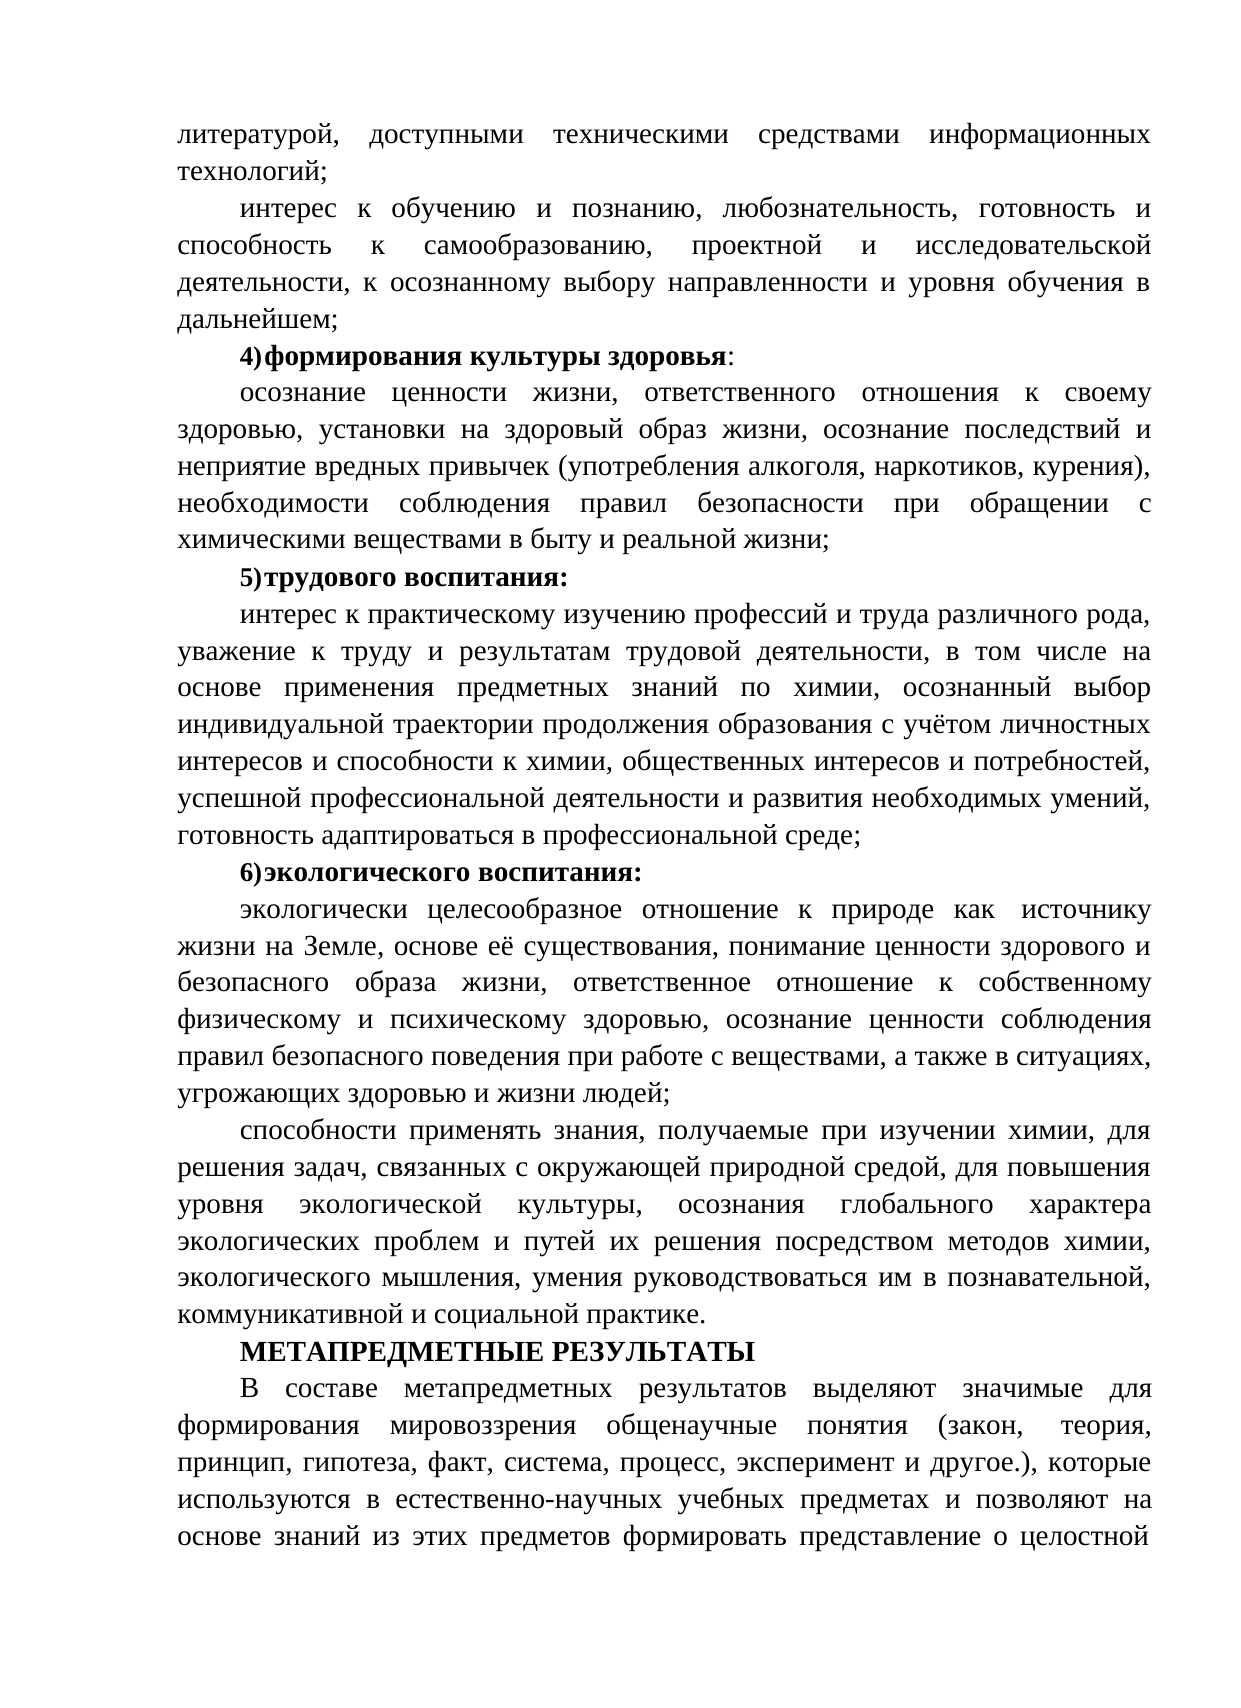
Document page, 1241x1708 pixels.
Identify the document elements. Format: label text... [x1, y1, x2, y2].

subtitle экологического воспитания: [239, 854, 1163, 888]
text литературой, доступными техническими средствами информационных технологий; [177, 117, 1151, 187]
text способности применять знания, получаемые при изучении химии, для решения задач, связанных с окружающей природной средой, для повышения уровня экологической культуры, осознания глобального характера экологических проблем и путей их решения посредством методов химии, экологического мышления, умения руководствоваться им в познавательной, коммуникативной и социальной практике. [177, 1112, 1152, 1330]
text интерес к практическому изучению профессий и труда различного рода, уважение к труду и результатам трудовой деятельности, в том числе на основе применения предметных знаний по химии, осознанный выбор индивидуальной траектории продолжения образования с учётом личностных интересов и способности к химии, общественных интересов и потребностей, успешной профессиональной деятельности и развития необходимых умений, готовность адаптироваться в профессиональной среде; [177, 596, 1151, 851]
text осознание ценности жизни, ответственного отношения к своему здоровью, установки на здоровый образ жизни, осознание последствий и неприятие вредных привычек (употребления алкоголя, наркотиков, курения), необходимости соблюдения правил безопасности при обращении с химическими веществами в быту и реальной жизни; [177, 374, 1152, 555]
text В составе метапредметных результатов выделяют значимые для формирования мировоззрения общенаучные понятия (закон, теория, принцип, гипотеза, факт, система, процесс, эксперимент и другое.), которые используются в естественно-научных учебных предметах и позволяют на основе знаний из этих предметов формировать представление о целостной [177, 1370, 1152, 1551]
subtitle трудового воспитания: [239, 559, 1163, 593]
subtitle формирования культуры здоровья: [239, 338, 1163, 371]
text интерес к обучению и познанию, любознательность, готовность и способность к самообразованию, проектной и исследовательской деятельности, к осознанному выбору направленности и уровня обучения в дальнейшем; [177, 190, 1152, 334]
text экологически целесообразное отношение к природе как источнику жизни на Земле, основе её существования, понимание ценности здорового и безопасного образа жизни, ответственное отношение к собственному физическому и психическому здоровью, осознание ценности соблюдения правил безопасного поведения при работе с веществами, а также в ситуациях, угрожающих здоровью и жизни людей; [177, 891, 1152, 1109]
subtitle МЕТАПРЕДМЕТНЫЕ РЕЗУЛЬТАТЫ [239, 1334, 1163, 1367]
